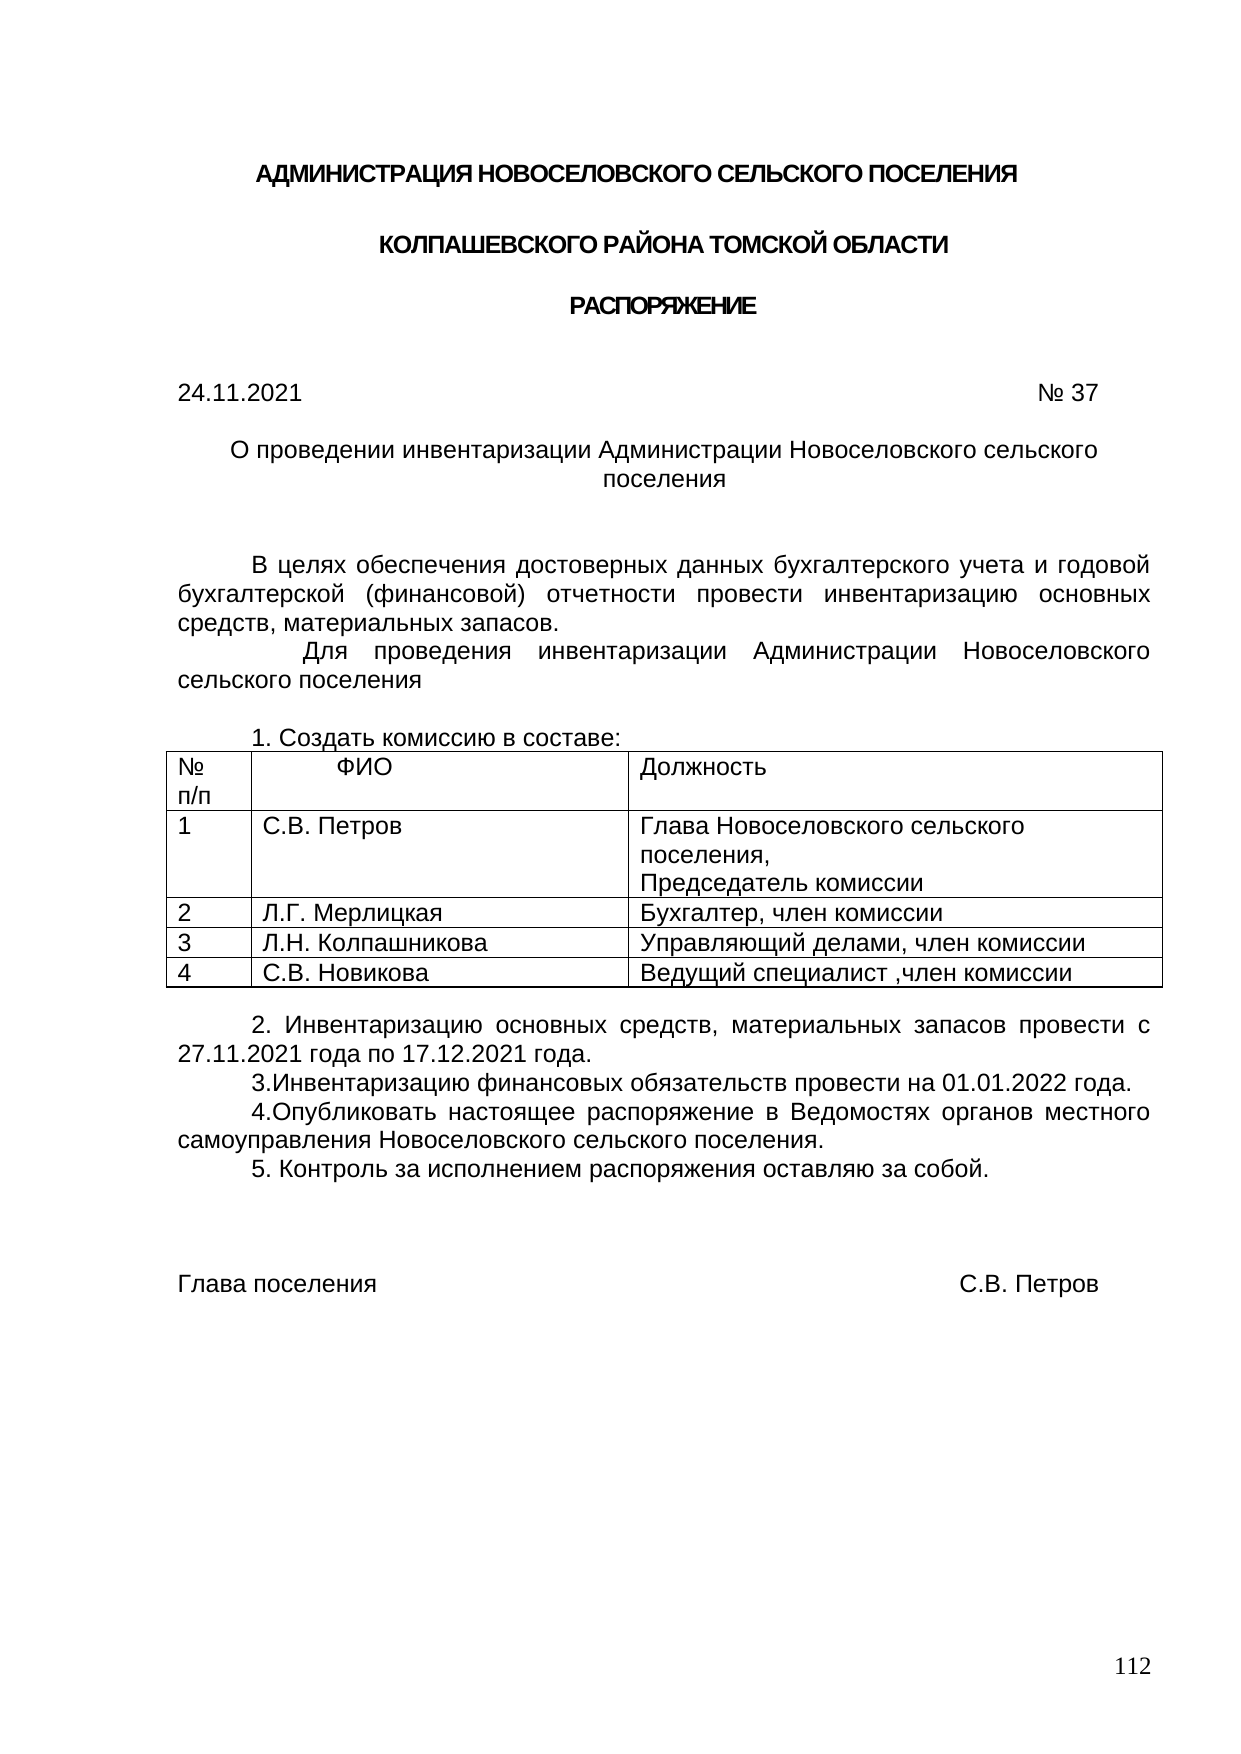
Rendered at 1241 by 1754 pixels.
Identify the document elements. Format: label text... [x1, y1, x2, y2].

text О проведении инвентаризации Администрации Новоселовского сельского поселения [177, 435, 1152, 492]
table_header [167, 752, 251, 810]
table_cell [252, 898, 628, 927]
text В целях обеспечения достоверных данных бухгалтерского учета и годовой бухгалтерской (финансовой) отчетности провести инвентаризацию основных средств, материальных запасов. [177, 550, 1152, 636]
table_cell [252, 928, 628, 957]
text Для проведения инвентаризации Администрации Новоселовского сельского поселения [177, 636, 1152, 694]
text РАСПОРЯЖЕНИЕ [177, 291, 1152, 320]
text Глава поселения С.В. Петров [177, 1269, 1152, 1298]
text 4.Опубликовать настоящее распоряжение в Ведомостях органов местного самоуправления Новоселовского сельского поселения. [177, 1097, 1152, 1154]
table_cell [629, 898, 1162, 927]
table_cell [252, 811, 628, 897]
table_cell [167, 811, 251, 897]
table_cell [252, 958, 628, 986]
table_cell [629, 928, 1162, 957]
text 1. Создать комиссию в составе: [177, 722, 1152, 751]
text КОЛПАШЕВСКОГО РАЙОНА ТОМСКОЙ ОБЛАСТИ [177, 225, 1152, 260]
text АДМИНИСТРАЦИЯ НОВОСЕЛОВСКОГО СЕЛЬСКОГО ПОСЕЛЕНИЯ [177, 154, 1098, 189]
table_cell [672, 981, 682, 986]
text 3.Инвентаризацию финансовых обязательств провести на 01.01.2022 года. [177, 1068, 1152, 1097]
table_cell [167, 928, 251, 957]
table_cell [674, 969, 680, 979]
text 24.11.2021 № 37 [177, 377, 1152, 406]
text 2. Инвентаризацию основных средств, материальных запасов провести с 27.11.2021 года по 17.12.2021 года. [177, 1010, 1152, 1068]
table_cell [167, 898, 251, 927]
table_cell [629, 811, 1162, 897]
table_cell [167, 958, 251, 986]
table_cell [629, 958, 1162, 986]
text 5. Контроль за исполнением распоряжения оставляю за собой. [177, 1154, 1152, 1183]
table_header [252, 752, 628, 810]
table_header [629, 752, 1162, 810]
